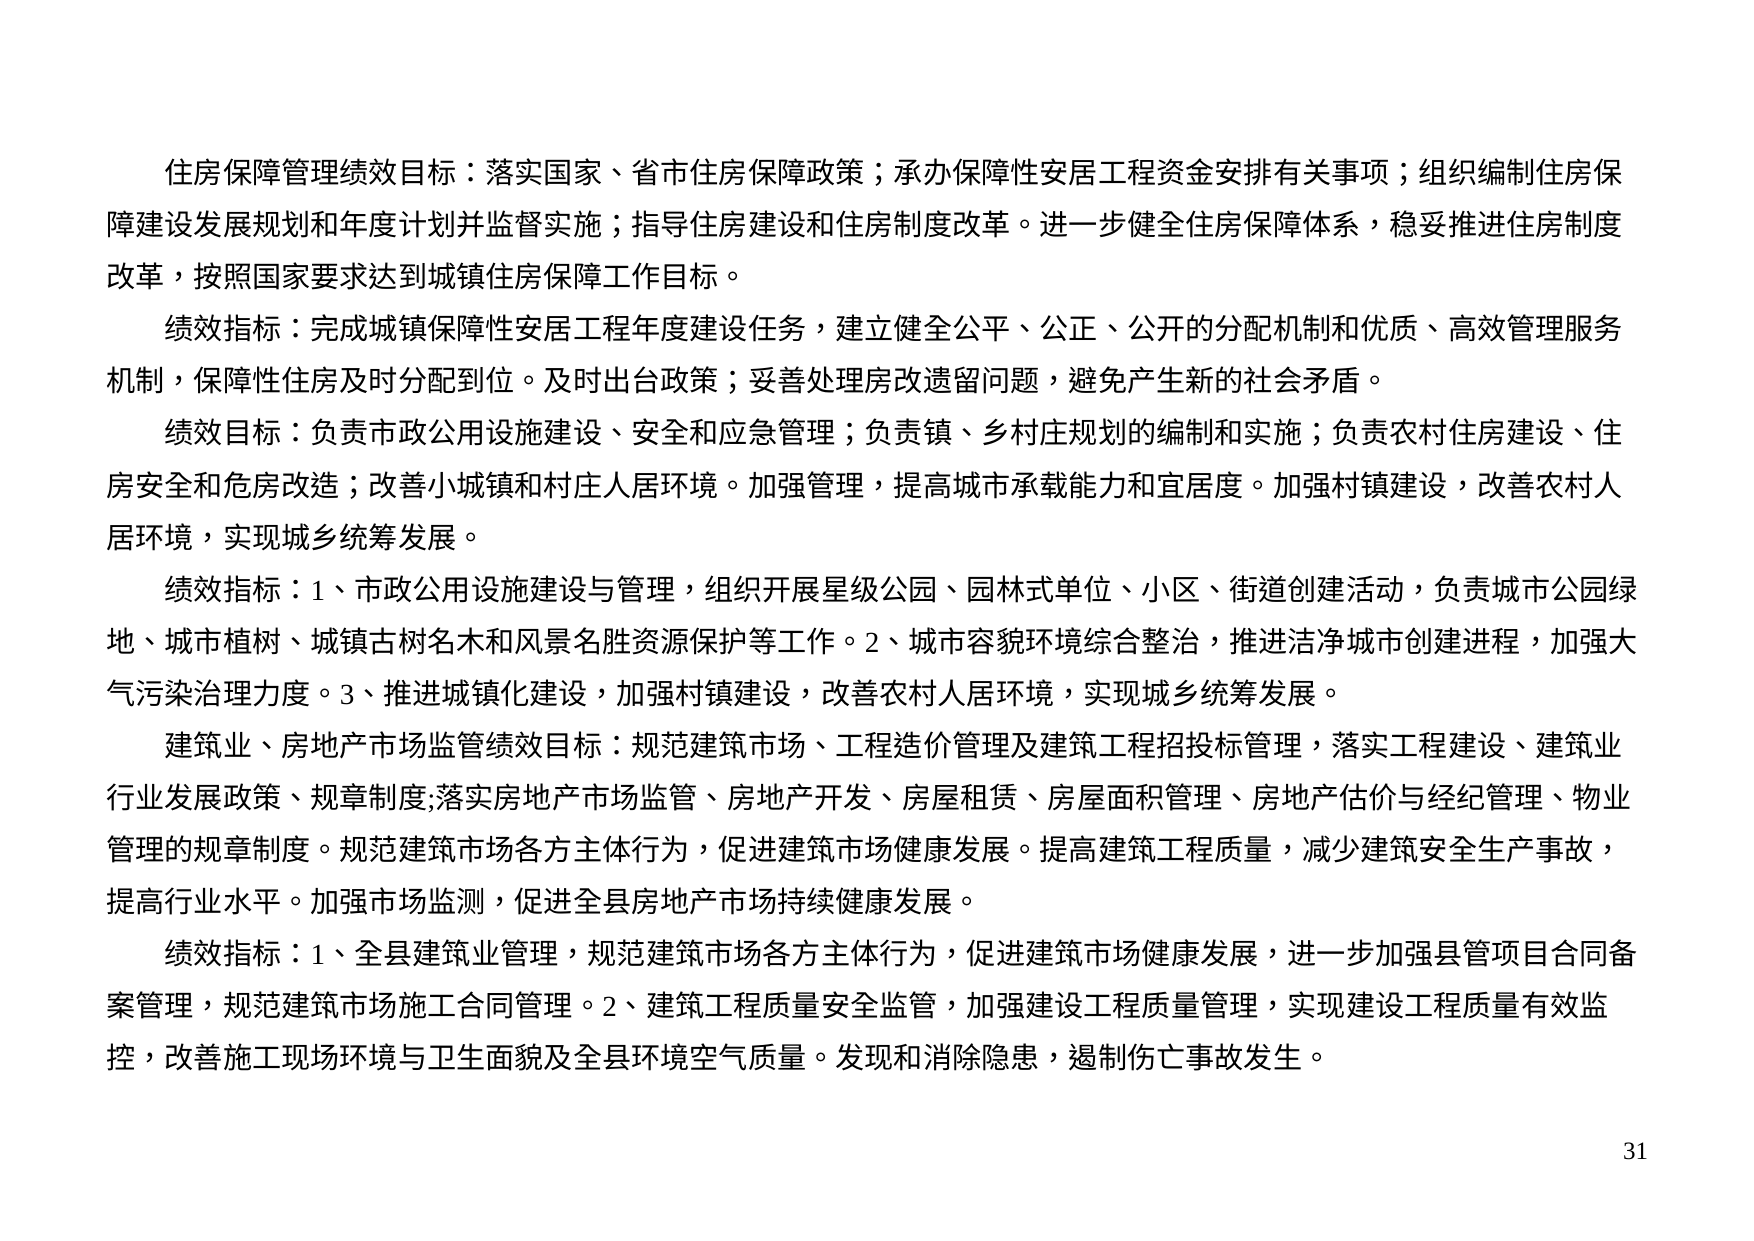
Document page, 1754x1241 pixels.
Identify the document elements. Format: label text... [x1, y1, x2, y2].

text 绩效指标：1、市政公用设施建设与管理，组织开展星级公园、园林式单位、小区、街道创建活动，负责城市公园绿地、城市植树、城镇古树名木和风景名胜资源保护等工作。2、城市容貌环境综合整治，推进洁净城市创建进程，加强大气污染治理力度。3、推进城镇化建设，加强村镇建设，改善农村人居环境，实现城乡统筹发展。 [106, 558, 1648, 715]
text 绩效指标：1、全县建筑业管理，规范建筑市场各方主体行为，促进建筑市场健康发展，进一步加强县管项目合同备案管理，规范建筑市场施工合同管理。2、建筑工程质量安全监管，加强建设工程质量管理，实现建设工程质量有效监控，改善施工现场环境与卫生面貌及全县环境空气质量。发现和消除隐患，遏制伤亡事故发生。 [106, 923, 1648, 1079]
text 住房保障管理绩效目标：落实国家、省市住房保障政策；承办保障性安居工程资金安排有关事项；组织编制住房保障建设发展规划和年度计划并监督实施；指导住房建设和住房制度改革。进一步健全住房保障体系，稳妥推进住房制度改革，按照国家要求达到城镇住房保障工作目标。 [106, 142, 1648, 298]
text 绩效指标：完成城镇保障性安居工程年度建设任务，建立健全公平、公正、公开的分配机制和优质、高效管理服务机制，保障性住房及时分配到位。及时出台政策；妥善处理房改遗留问题，避免产生新的社会矛盾。 [106, 298, 1648, 402]
text 建筑业、房地产市场监管绩效目标：规范建筑市场、工程造价管理及建筑工程招投标管理，落实工程建设、建筑业行业发展政策、规章制度;落实房地产市场监管、房地产开发、房屋租赁、房屋面积管理、房地产估价与经纪管理、物业管理的规章制度。规范建筑市场各方主体行为，促进建筑市场健康发展。提高建筑工程质量，减少建筑安全生产事故，提高行业水平。加强市场监测，促进全县房地产市场持续健康发展。 [106, 715, 1648, 923]
text 绩效目标：负责市政公用设施建设、安全和应急管理；负责镇、乡村庄规划的编制和实施；负责农村住房建设、住房安全和危房改造；改善小城镇和村庄人居环境。加强管理，提高城市承载能力和宜居度。加强村镇建设，改善农村人居环境，实现城乡统筹发展。 [106, 402, 1648, 558]
